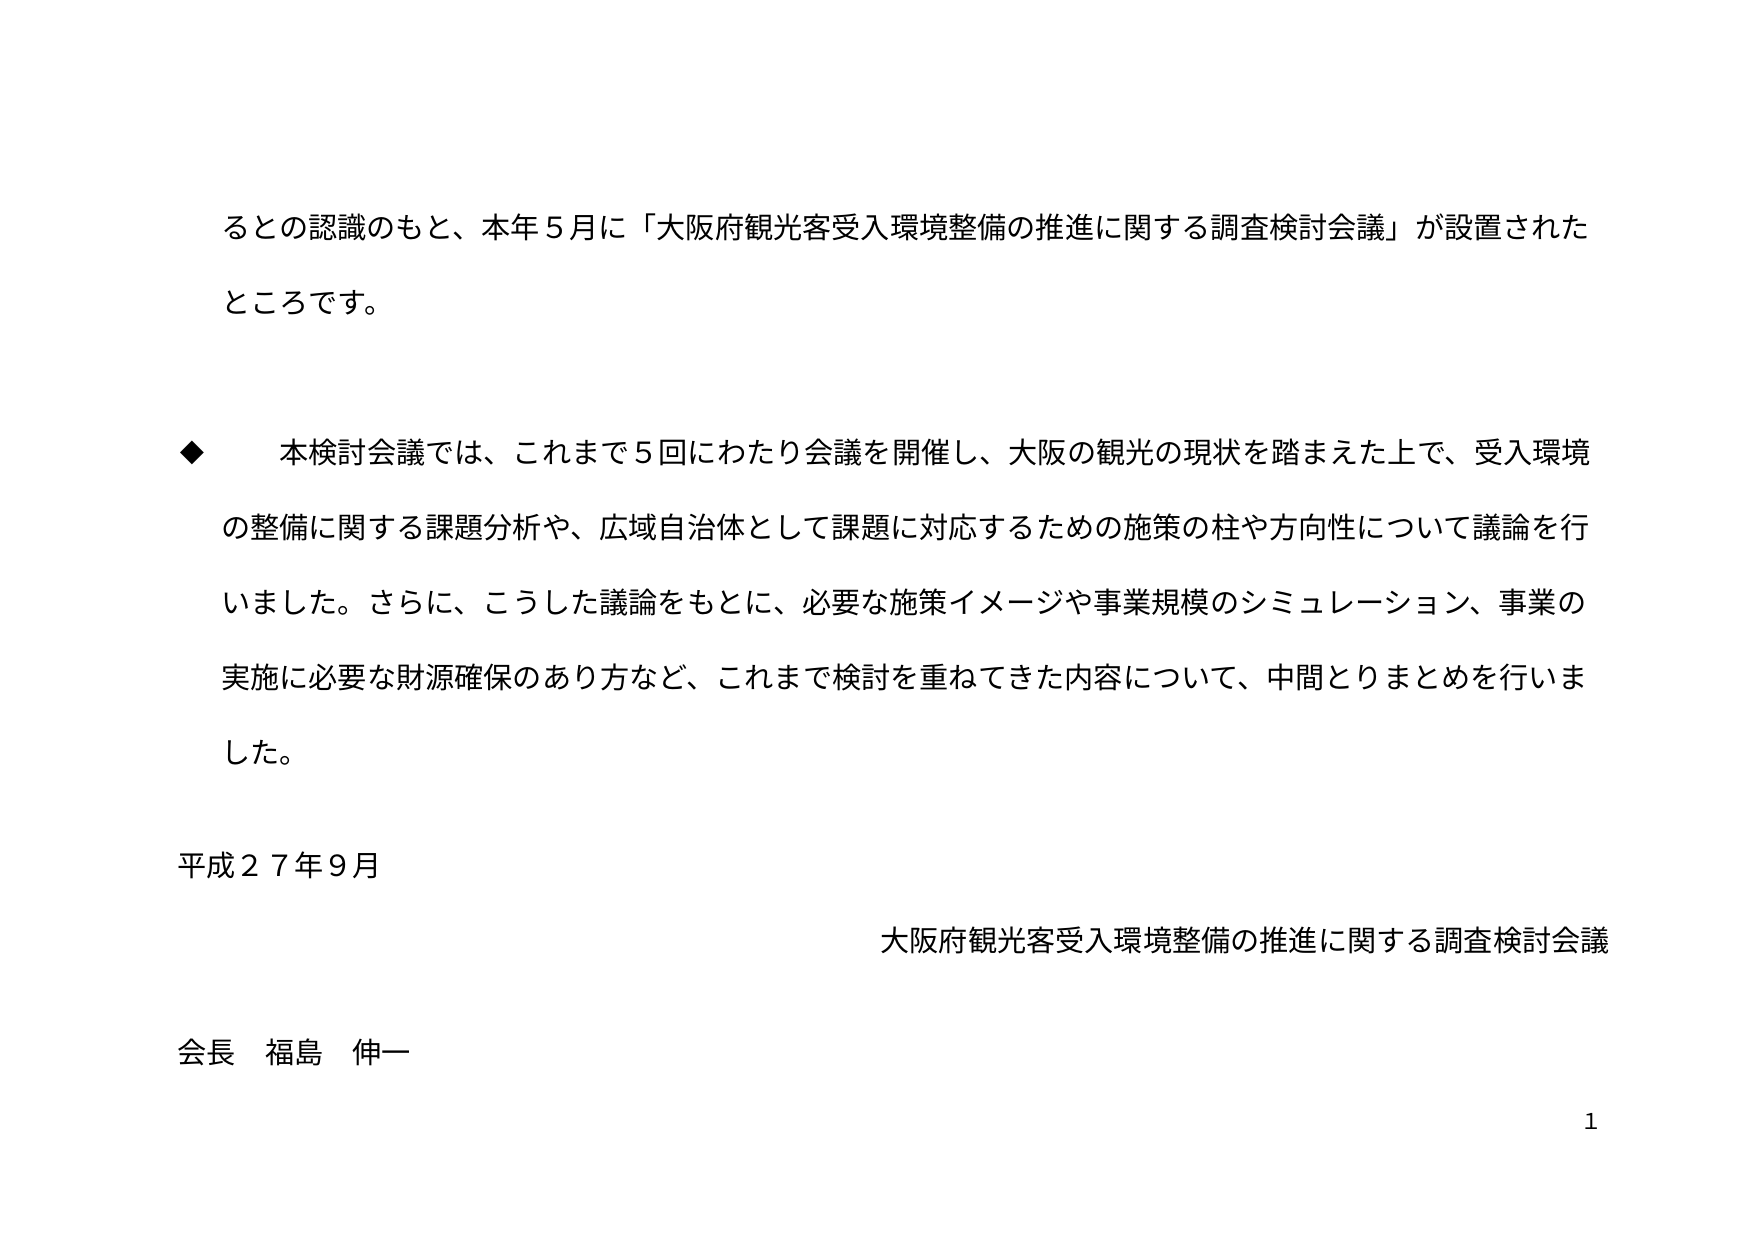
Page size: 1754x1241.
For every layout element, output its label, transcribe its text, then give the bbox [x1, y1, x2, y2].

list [177, 188, 1609, 338]
text 会長 福島 伸一 [177, 976, 1609, 1088]
list 本検討会議では、これまで５回にわたり会議を開催し、大阪の観光の現状を踏まえた上で、受入環境の整備に関する課題分析や、広域自治体として課題に対応するための施策の柱や方向性について議論を行いました。さらに、こうした議論をもとに、必要な施策イメージや事業規模のシミュレーション、事業の実施に必要な財源確保のあり方など、これまで検討を重ねてきた内容について、中間とりまとめを行いました。 [177, 413, 1609, 788]
text 大阪府観光客受入環境整備の推進に関する調査検討会議 [177, 901, 1609, 976]
text 平成２７年９月 [177, 788, 1609, 901]
